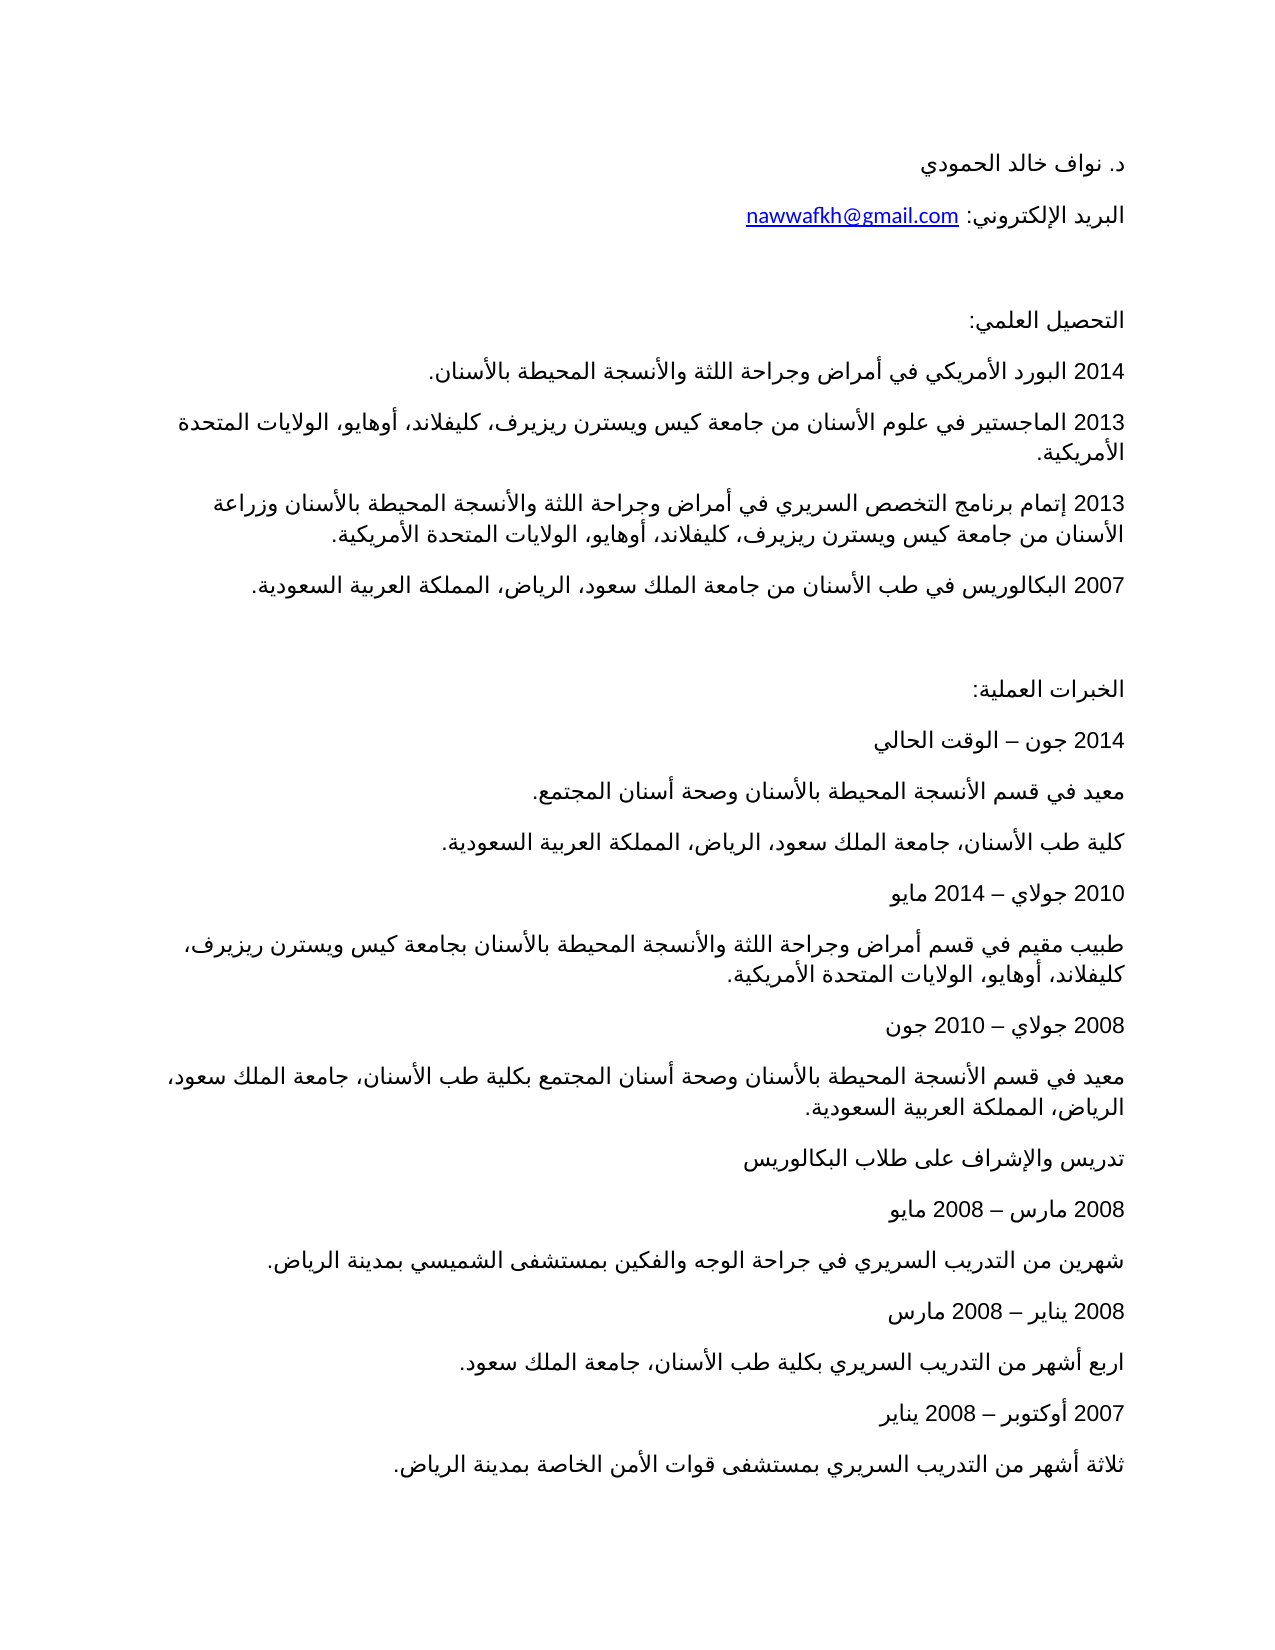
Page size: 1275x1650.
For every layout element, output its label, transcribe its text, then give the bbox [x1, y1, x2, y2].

text شهرين من التدريب السريري في جراحة الوجه والفكين بمستشفى الشميسي بمدينة الرياض. [150, 1247, 1125, 1273]
text اربع أشهر من التدريب السريري بكلية طب الأسنان، جامعة الملك سعود. [150, 1349, 1125, 1375]
text معيد في قسم الأنسجة المحيطة بالأسنان وصحة أسنان المجتمع. [150, 778, 1125, 804]
text د. نواف خالد الحمودي [150, 150, 1125, 176]
text 2008 يناير – 2008 مارس [150, 1298, 1125, 1324]
text ثلاثة أشهر من التدريب السريري بمستشفى قوات الأمن الخاصة بمدينة الرياض. [150, 1451, 1125, 1477]
text 2008 مارس – 2008 مايو [150, 1196, 1125, 1222]
text 2008 جولاي – 2010 جون [150, 1012, 1125, 1038]
text 2013 الماجستير في علوم الأسنان من جامعة كيس ويسترن ريزيرف، كليفلاند، أوهايو، الولايات المتحدة الأمريكية. [150, 409, 1125, 466]
text الخبرات العملية: [150, 676, 1125, 702]
text معيد في قسم الأنسجة المحيطة بالأسنان وصحة أسنان المجتمع بكلية طب الأسنان، جامعة الملك سعود، الرياض، المملكة العربية السعودية. [150, 1063, 1125, 1120]
text تدريس والإشراف على طلاب البكالوريس [150, 1144, 1125, 1171]
text التحصيل العلمي: [150, 307, 1125, 333]
text 2010 جولاي – 2014 مايو [150, 880, 1125, 906]
text كلية طب الأسنان، جامعة الملك سعود، الرياض، المملكة العربية السعودية. [150, 829, 1125, 855]
text 2014 البورد الأمريكي في أمراض وجراحة اللثة والأنسجة المحيطة بالأسنان. [150, 358, 1125, 384]
text 2014 جون – الوقت الحالي [150, 727, 1125, 753]
text 2007 أوكتوبر – 2008 يناير [150, 1400, 1125, 1426]
text 2007 البكالوريس في طب الأسنان من جامعة الملك سعود، الرياض، المملكة العربية السعودية. [150, 572, 1125, 598]
text 2013 إتمام برنامج التخصص السريري في أمراض وجراحة اللثة والأنسجة المحيطة بالأسنان وزراعة الأسنان من جامعة كيس ويسترن ريزيرف، كليفلاند، أوهايو، الولايات المتحدة الأمريكية. [150, 490, 1125, 547]
text طبيب مقيم في قسم أمراض وجراحة اللثة والأنسجة المحيطة بالأسنان بجامعة كيس ويسترن ريزيرف، كليفلاند، أوهايو، الولايات المتحدة الأمريكية. [150, 931, 1125, 987]
text البريد الإلكتروني: nawwafkh@gmail.com [150, 201, 1125, 229]
